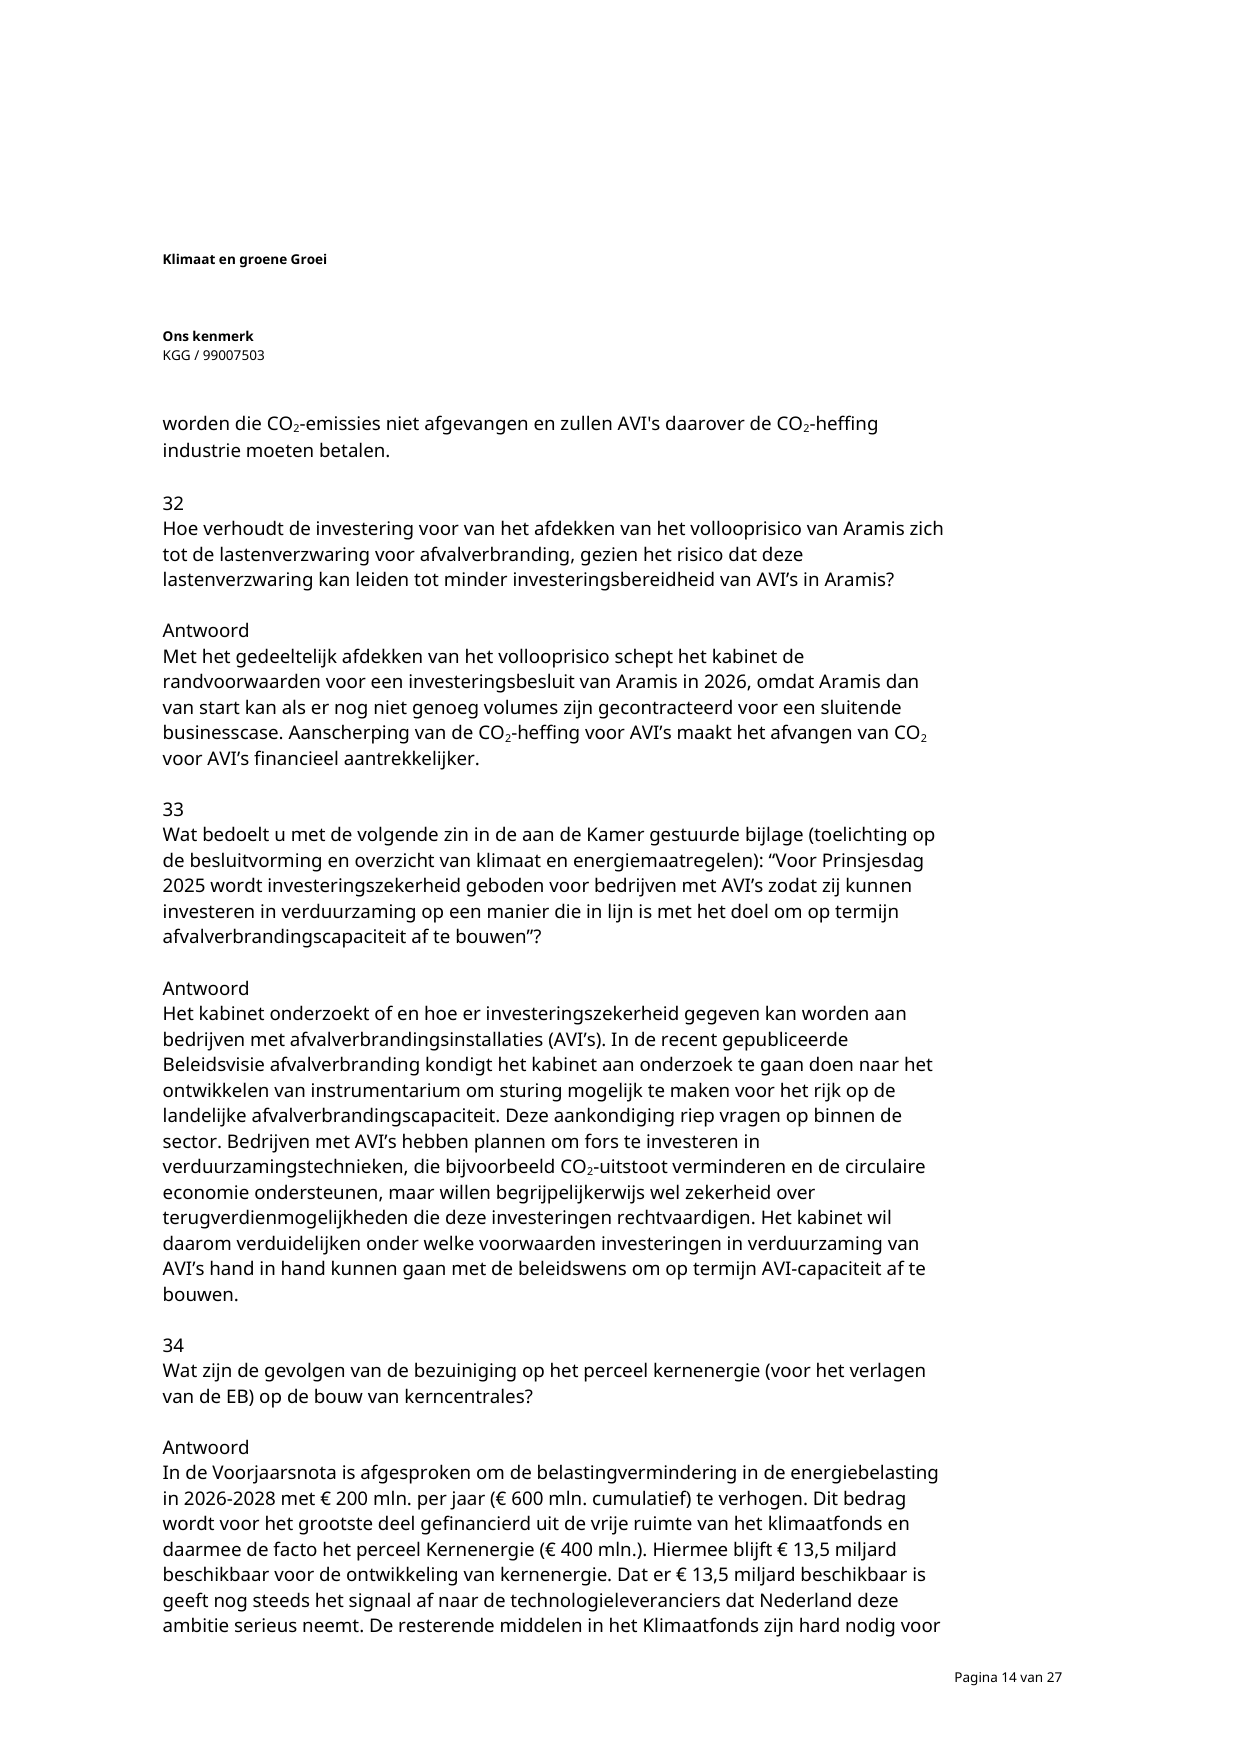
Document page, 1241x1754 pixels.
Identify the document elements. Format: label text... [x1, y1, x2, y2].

text Antwoord Het kabinet onderzoekt of en hoe er investeringszekerheid gegeven kan worden aan bedrijven met afvalverbrandingsinstallaties (AVI’s). In de recent gepubliceerde Beleidsvisie afvalverbranding kondigt het kabinet aan onderzoek te gaan doen naar het ontwikkelen van instrumentarium om sturing mogelijk te maken voor het rijk op de landelijke afvalverbrandingscapaciteit. Deze aankondiging riep vragen op binnen de sector. Bedrijven met AVI’s hebben plannen om fors te investeren in verduurzamingstechnieken, die bijvoorbeeld CO2-uitstoot verminderen en de circulaire economie ondersteunen, maar willen begrijpelijkerwijs wel zekerheid over terugverdienmogelijkheden die deze investeringen rechtvaardigen. Het kabinet wil daarom verduidelijken onder welke voorwaarden investeringen in verduurzaming van AVI’s hand in hand kunnen gaan met de beleidswens om op termijn AVI-capaciteit af te bouwen. [162, 975, 947, 1307]
text 32 Hoe verhoudt de investering voor van het afdekken van het vollooprisico van Aramis zich tot de lastenverzwaring voor afvalverbranding, gezien het risico dat deze lastenverzwaring kan leiden tot minder investeringsbereidheid van AVI’s in Aramis? [162, 490, 947, 592]
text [162, 410, 947, 463]
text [162, 1434, 947, 1638]
text 33 Wat bedoelt u met de volgende zin in de aan de Kamer gestuurde bijlage (toelichting op de besluitvorming en overzicht van klimaat en energiemaatregelen): “Voor Prinsjesdag 2025 wordt investeringszekerheid geboden voor bedrijven met AVI’s zodat zij kunnen investeren in verduurzaming op een manier die in lijn is met het doel om op termijn afvalverbrandingscapaciteit af te bouwen”? [162, 796, 947, 949]
text 34 Wat zijn de gevolgen van de bezuiniging op het perceel kernenergie (voor het verlagen van de EB) op de bouw van kerncentrales? [162, 1332, 947, 1409]
text Antwoord Met het gedeeltelijk afdekken van het vollooprisico schept het kabinet de randvoorwaarden voor een investeringsbesluit van Aramis in 2026, omdat Aramis dan van start kan als er nog niet genoeg volumes zijn gecontracteerd voor een sluitende businesscase. Aanscherping van de CO2-heffing voor AVI’s maakt het afvangen van CO2 voor AVI’s financieel aantrekkelijker. [162, 617, 947, 771]
